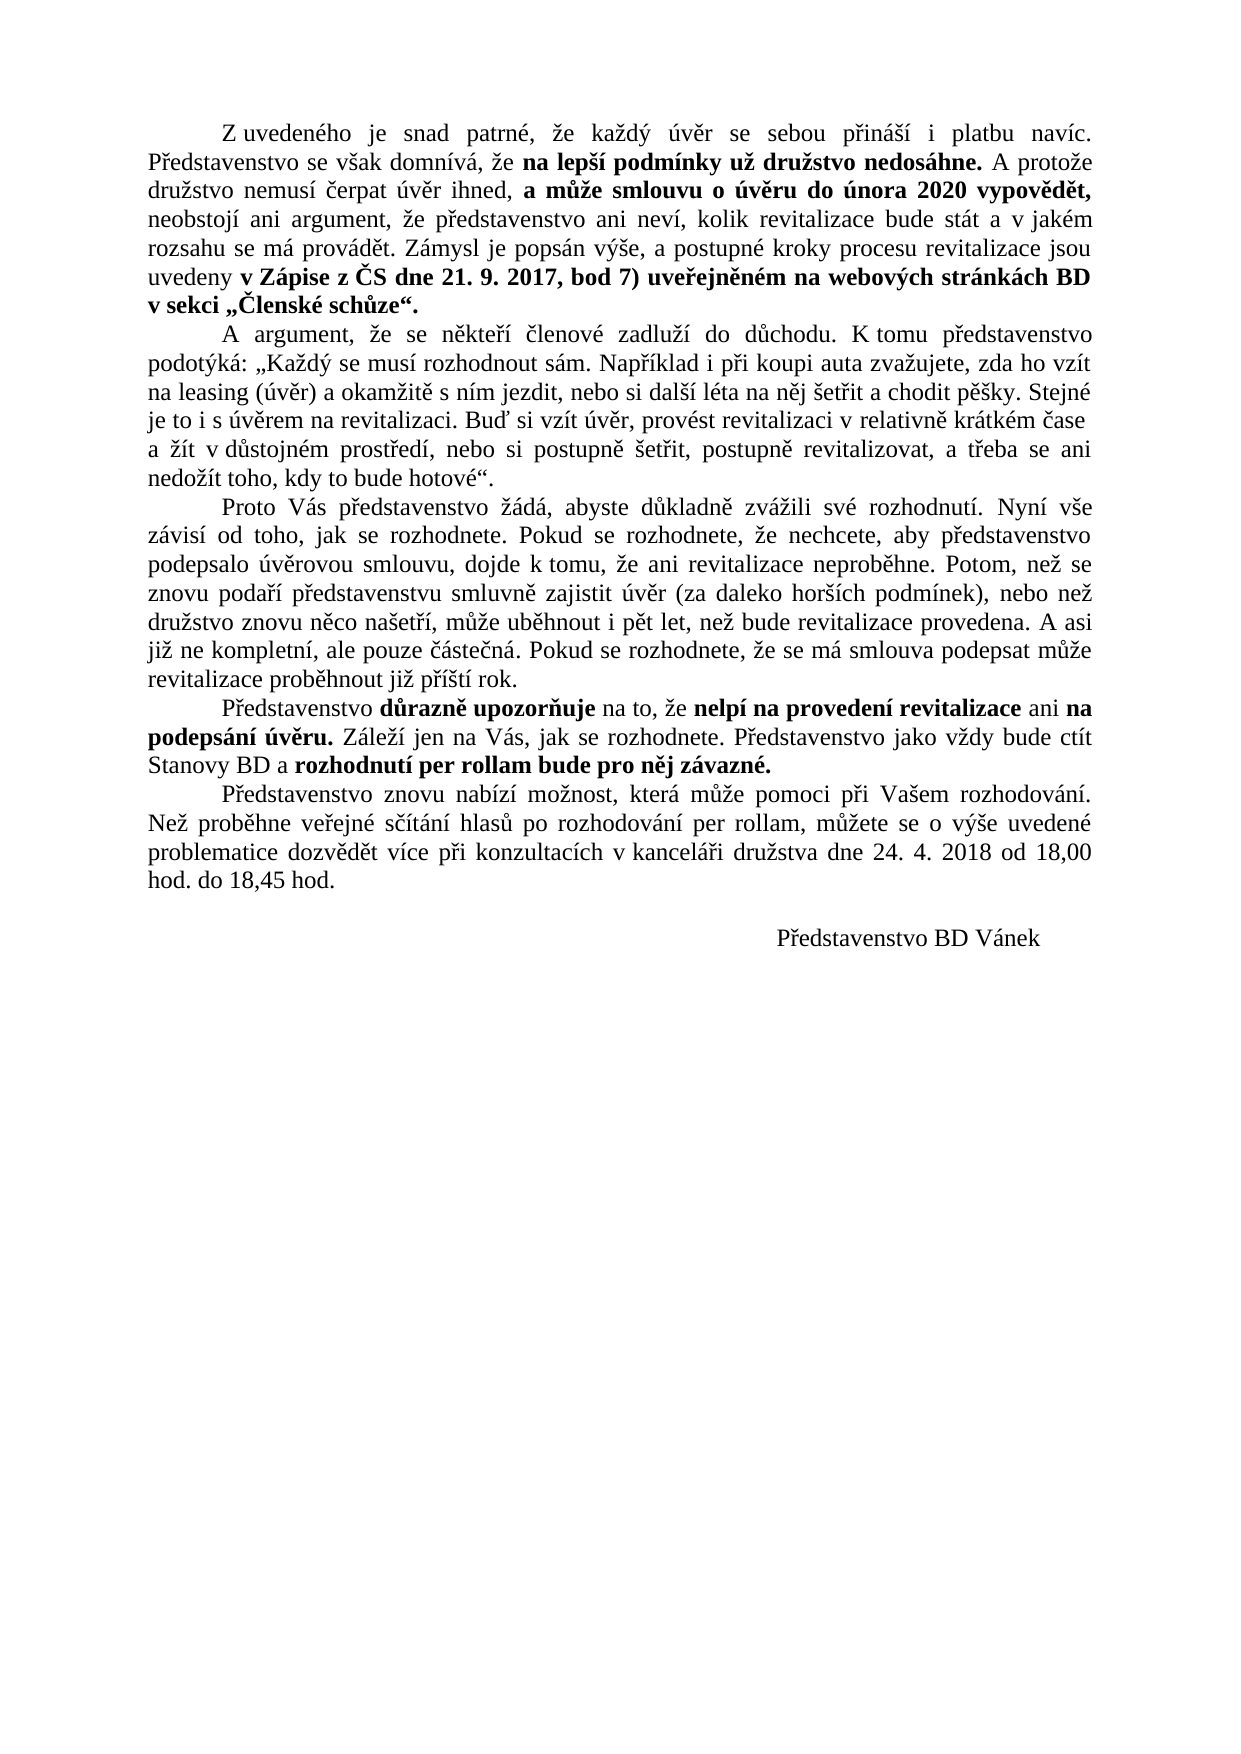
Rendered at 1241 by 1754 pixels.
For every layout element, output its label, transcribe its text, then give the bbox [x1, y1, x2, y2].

text Představenstvo BD Vánek [148, 923, 1092, 952]
text Představenstvo znovu nabízí možnost, která může pomoci při Vašem rozhodování. Než proběhne veřejné sčítání hlasů po rozhodování per rollam, můžete se o výše uvedené problematice dozvědět více při konzultacích v kanceláři družstva dne 24. 4. 2018 od 18,00 hod. do 18,45 hod. [148, 779, 1092, 894]
text A argument, že se někteří členové zadluží do důchodu. K tomu představenstvo podotýká: „Každý se musí rozhodnout sám. Například i při koupi auta zvažujete, zda ho vzít na leasing (úvěr) a okamžitě s ním jezdit, nebo si další léta na něj šetřit a chodit pěšky. Stejné je to i s úvěrem na revitalizaci. Buď si vzít úvěr, provést revitalizaci v relativně krátkém čase a žít v důstojném prostředí, nebo si postupně šetřit, postupně revitalizovat, a třeba se ani nedožít toho, kdy to bude hotové“. [148, 319, 1092, 492]
text Proto Vás představenstvo žádá, abyste důkladně zvážili své rozhodnutí. Nyní vše závisí od toho, jak se rozhodnete. Pokud se rozhodnete, že nechcete, aby představenstvo podepsalo úvěrovou smlouvu, dojde k tomu, že ani revitalizace neproběhne. Potom, než se znovu podaří představenstvu smluvně zajistit úvěr (za daleko horších podmínek), nebo než družstvo znovu něco našetří, může uběhnout i pět let, než bude revitalizace provedena. A asi již ne kompletní, ale pouze částečná. Pokud se rozhodnete, že se má smlouva podepsat může revitalizace proběhnout již příští rok. [148, 492, 1092, 693]
text Z uvedeného je snad patrné, že každý úvěr se sebou přináší i platbu navíc. Představenstvo se však domnívá, že na lepší podmínky už družstvo nedosáhne. A protože družstvo nemusí čerpat úvěr ihned, a může smlouvu o úvěru do února 2020 vypovědět, neobstojí ani argument, že představenstvo ani neví, kolik revitalizace bude stát a v jakém rozsahu se má provádět. Zámysl je popsán výše, a postupné kroky procesu revitalizace jsou uvedeny v Zápise z ČS dne 21. 9. 2017, bod 7) uveřejněném na webových stránkách BD v sekci „Členské schůze“. [148, 118, 1092, 319]
text Představenstvo důrazně upozorňuje na to, že nelpí na provedení revitalizace ani na podepsání úvěru. Záleží jen na Vás, jak se rozhodnete. Představenstvo jako vždy bude ctít Stanovy BD a rozhodnutí per rollam bude pro něj závazné. [148, 693, 1092, 779]
